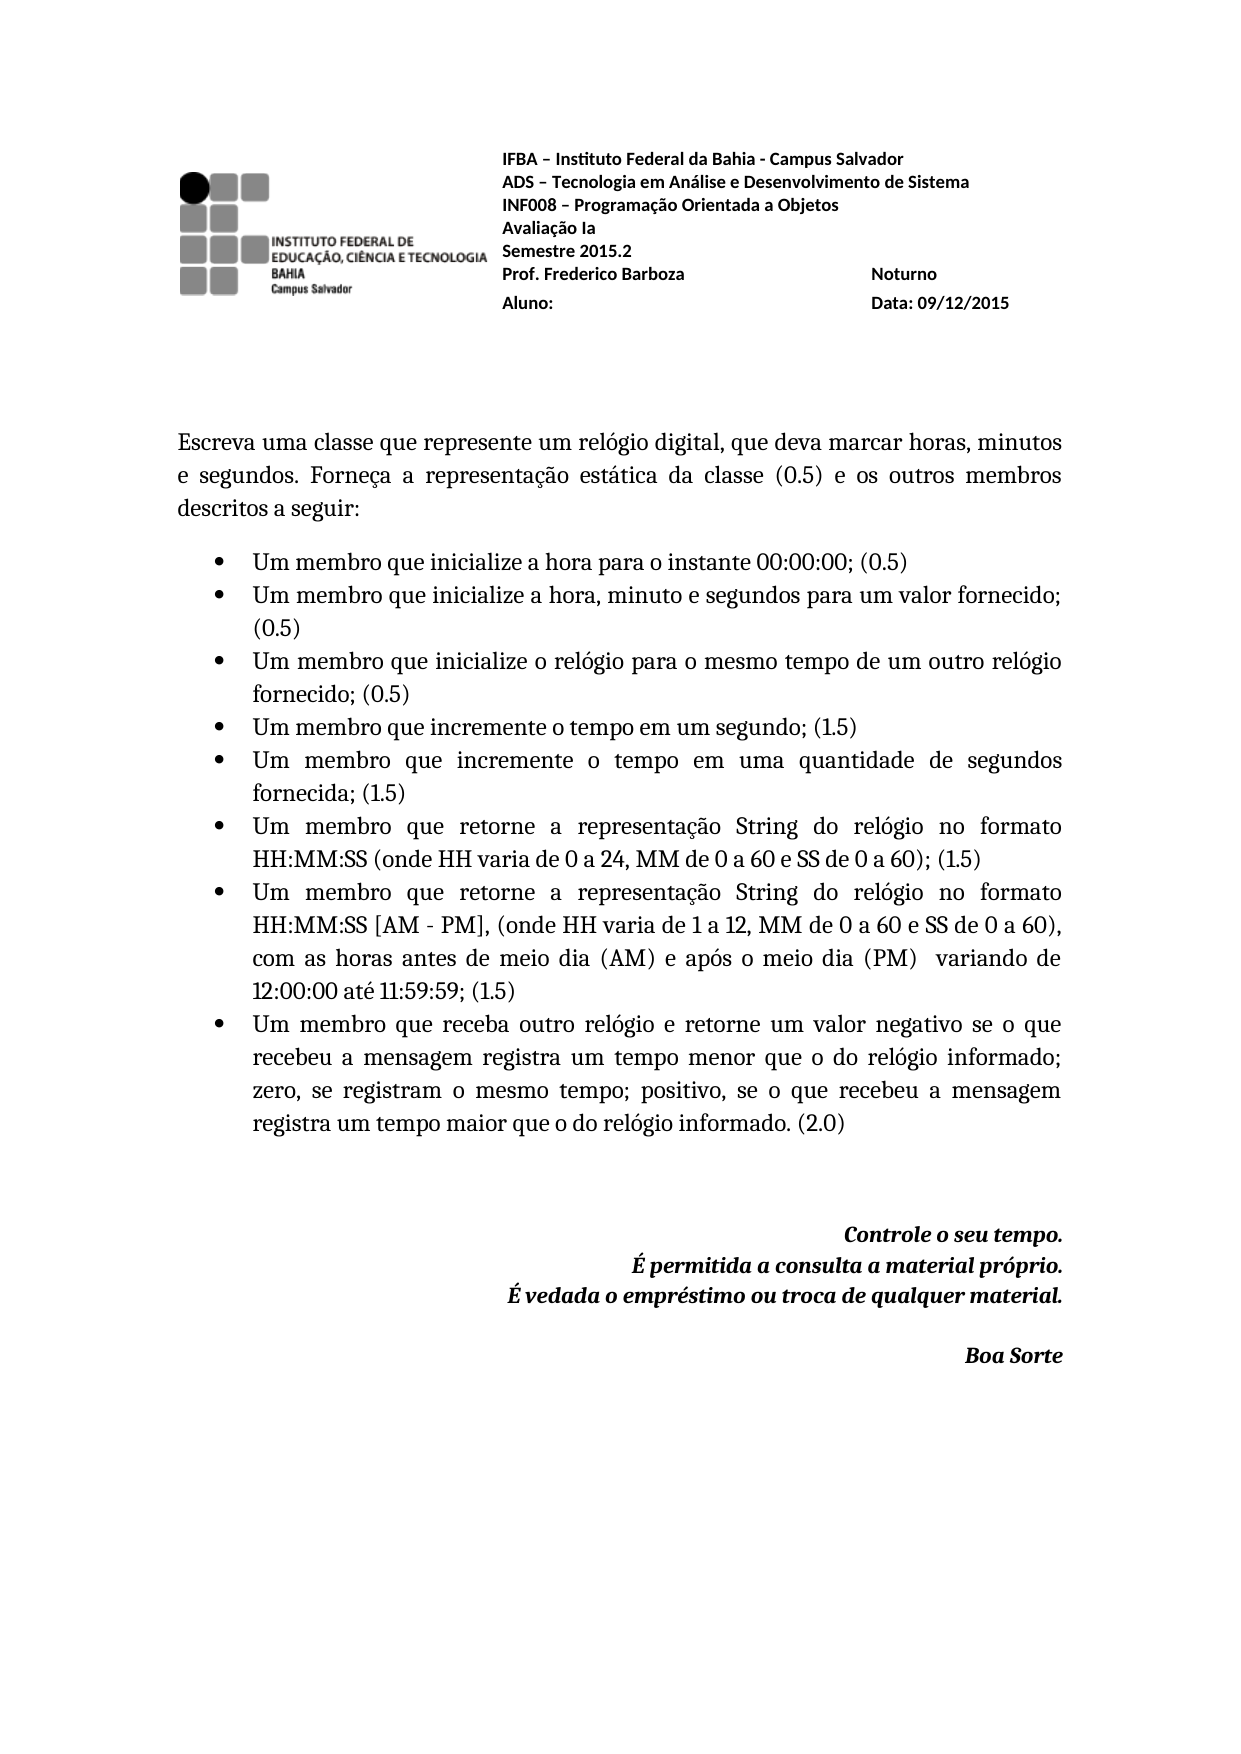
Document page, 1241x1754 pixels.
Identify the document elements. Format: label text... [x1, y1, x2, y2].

text Boa Sorte [177, 1343, 1063, 1369]
list Um membro que incremente o tempo em um segundo; (1.5) [215, 713, 1063, 742]
list Um membro que incremente o tempo em uma quantidade de segundos fornecida; (1.5) [215, 746, 1063, 808]
table_header IFBA – Instituto Federal da Bahia - Campus Salvador [502, 148, 1053, 171]
text Controle o seu tempo. [177, 1222, 1063, 1249]
text É permitida a consulta a material próprio. [177, 1252, 1063, 1279]
table_cell Noturno [871, 262, 1053, 292]
list Um membro que retorne a representação String do relógio no formato HH:MM:SS (onde HH varia de 0 a 24, MM de 0 a 60 e SS de 0 a 60); (1.5) [215, 812, 1063, 874]
table_cell ADS – Tecnologia em Análise e Desenvolvimento de Sistema [502, 171, 1053, 193]
list Um membro que receba outro relógio e retorne um valor negativo se o que recebeu a mensagem registra um tempo menor que o do relógio informado; zero, se registram o mesmo tempo; positivo, se o que recebeu a mensagem registra um tempo maior que o do relógio informado. (2.0) [215, 1010, 1063, 1138]
table_cell Aluno: [502, 292, 871, 321]
table_cell INF008 – Programação Orientada a Objetos [502, 194, 1053, 216]
table_cell Avaliação Ia [502, 216, 1053, 239]
list Um membro que inicialize a hora, minuto e segundos para um valor fornecido; (0.5) [215, 581, 1063, 642]
table_cell Prof. Frederico Barboza [502, 262, 871, 292]
table_header [166, 148, 502, 321]
list Um membro que inicialize o relógio para o mesmo tempo de um outro relógio fornecido; (0.5) [215, 647, 1063, 708]
text É vedada o empréstimo ou troca de qualquer material. [177, 1283, 1063, 1309]
table_cell Semestre 2015.2 [502, 239, 1053, 262]
list Um membro que inicialize a hora para o instante 00:00:00; (0.5) [215, 548, 1063, 576]
picture [180, 172, 488, 296]
table_cell Data: 09/12/2015 [871, 292, 1053, 321]
text Escreva uma classe que represente um relógio digital, que deva marcar horas, minutos e segundos. Forneça a representação estática da classe (0.5) e os outros membros descritos a seguir: [177, 428, 1063, 523]
list Um membro que retorne a representação String do relógio no formato HH:MM:SS [AM - PM], (onde HH varia de 1 a 12, MM de 0 a 60 e SS de 0 a 60), com as horas antes de meio dia (AM) e após o meio dia (PM) variando de 12:00:00 até 11:59:59; (1.5) [215, 878, 1063, 1006]
